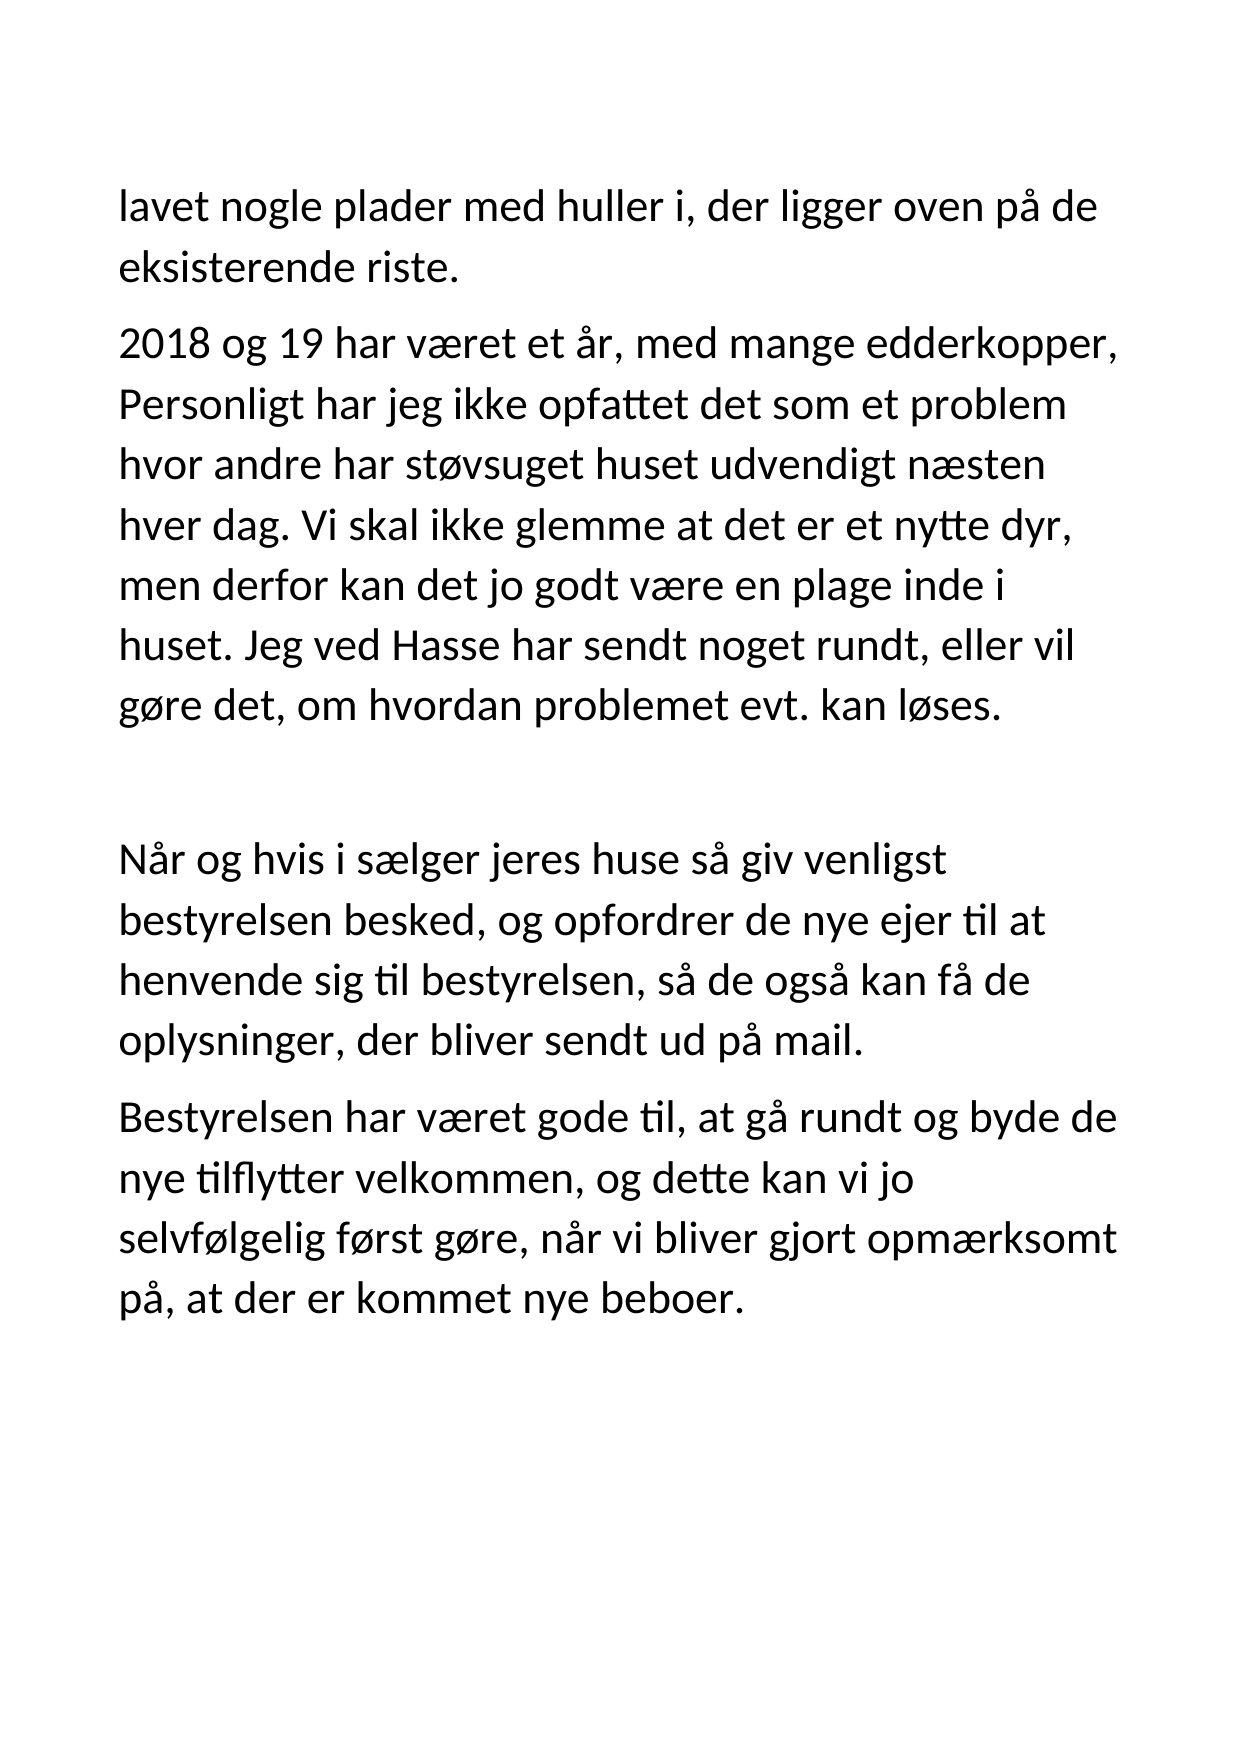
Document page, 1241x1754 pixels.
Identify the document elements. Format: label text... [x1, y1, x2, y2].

text Bestyrelsen har været gode til, at gå rundt og byde de nye tilflytter velkommen, og dette kan vi jo selvfølgelig først gøre, når vi bliver gjort opmærksomt på, at der er kommet nye beboer. [118, 1088, 1122, 1325]
text 2018 og 19 har været et år, med mange edderkopper, Personligt har jeg ikke opfattet det som et problem hvor andre har støvsuget huset udvendigt næsten hver dag. Vi skal ikke glemme at det er et nytte dyr, men derfor kan det jo godt være en plage inde i huset. Jeg ved Hasse har sendt noget rundt, eller vil gøre det, om hvordan problemet evt. kan løses. [118, 314, 1122, 732]
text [118, 177, 1122, 293]
text Når og hvis i sælger jeres huse så giv venligst bestyrelsen besked, og opfordrer de nye ejer til at henvende sig til bestyrelsen, så de også kan få de oplysninger, der bliver sendt ud på mail. [118, 830, 1122, 1067]
